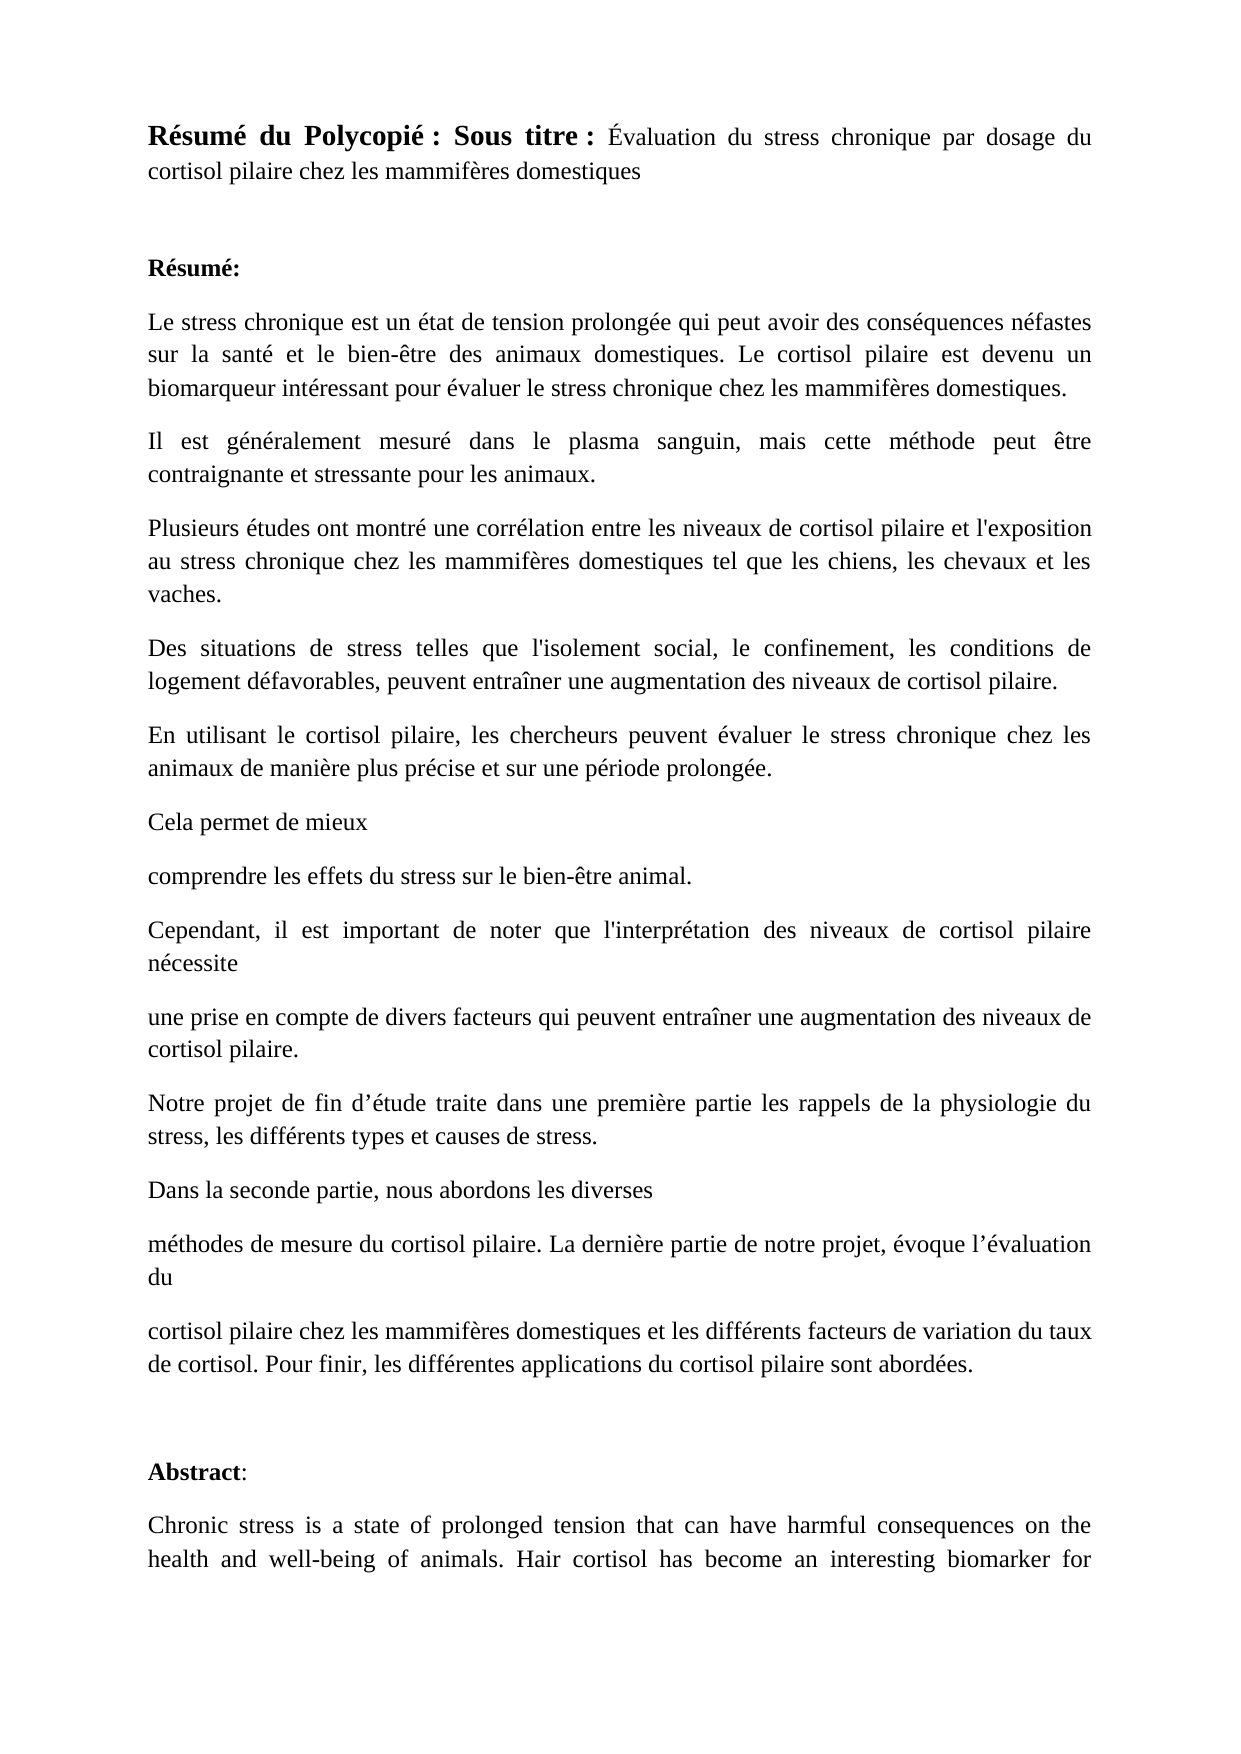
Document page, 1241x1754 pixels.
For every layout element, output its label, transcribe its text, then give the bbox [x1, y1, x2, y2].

text Dans la seconde partie, nous abordons les diverses [148, 1175, 1093, 1204]
text Résumé: [148, 253, 1093, 281]
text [148, 1511, 1093, 1572]
text comprendre les effets du stress sur le bien-être animal. [148, 861, 1093, 889]
text Plusieurs études ont montré une corrélation entre les niveaux de cortisol pilaire et l'exposition au stress chronique chez les mammifères domestiques tel que les chiens, les chevaux et les vaches. [148, 513, 1093, 608]
text Cependant, il est important de noter que l'interprétation des niveaux de cortisol pilaire nécessite [148, 915, 1093, 976]
text une prise en compte de divers facteurs qui peuvent entraîner une augmentation des niveaux de cortisol pilaire. [148, 1002, 1093, 1063]
text Notre projet de fin d’étude traite dans une première partie les rappels de la physiologie du stress, les différents types et causes de stress. [148, 1088, 1093, 1150]
text méthodes de mesure du cortisol pilaire. La dernière partie de notre projet, évoque l’évaluation du [148, 1229, 1093, 1291]
text Résumé du Polycopié : Sous titre : Évaluation du stress chronique par dosage du cortisol pilaire chez les mammifères domestiques [148, 118, 1093, 185]
text Abstract: [148, 1457, 1093, 1486]
text Cela permet de mieux [148, 807, 1093, 836]
text cortisol pilaire chez les mammifères domestiques et les différents facteurs de variation du taux de cortisol. Pour finir, les différentes applications du cortisol pilaire sont abordées. [148, 1316, 1093, 1378]
text Des situations de stress telles que l'isolement social, le confinement, les conditions de logement défavorables, peuvent entraîner une augmentation des niveaux de cortisol pilaire. [148, 633, 1093, 695]
text Il est généralement mesuré dans le plasma sanguin, mais cette méthode peut être contraignante et stressante pour les animaux. [148, 426, 1093, 488]
text Le stress chronique est un état de tension prolongée qui peut avoir des conséquences néfastes sur la santé et le bien-être des animaux domestiques. Le cortisol pilaire est devenu un biomarqueur intéressant pour évaluer le stress chronique chez les mammifères domestiques. [148, 307, 1093, 401]
text En utilisant le cortisol pilaire, les chercheurs peuvent évaluer le stress chronique chez les animaux de manière plus précise et sur une période prolongée. [148, 720, 1093, 782]
